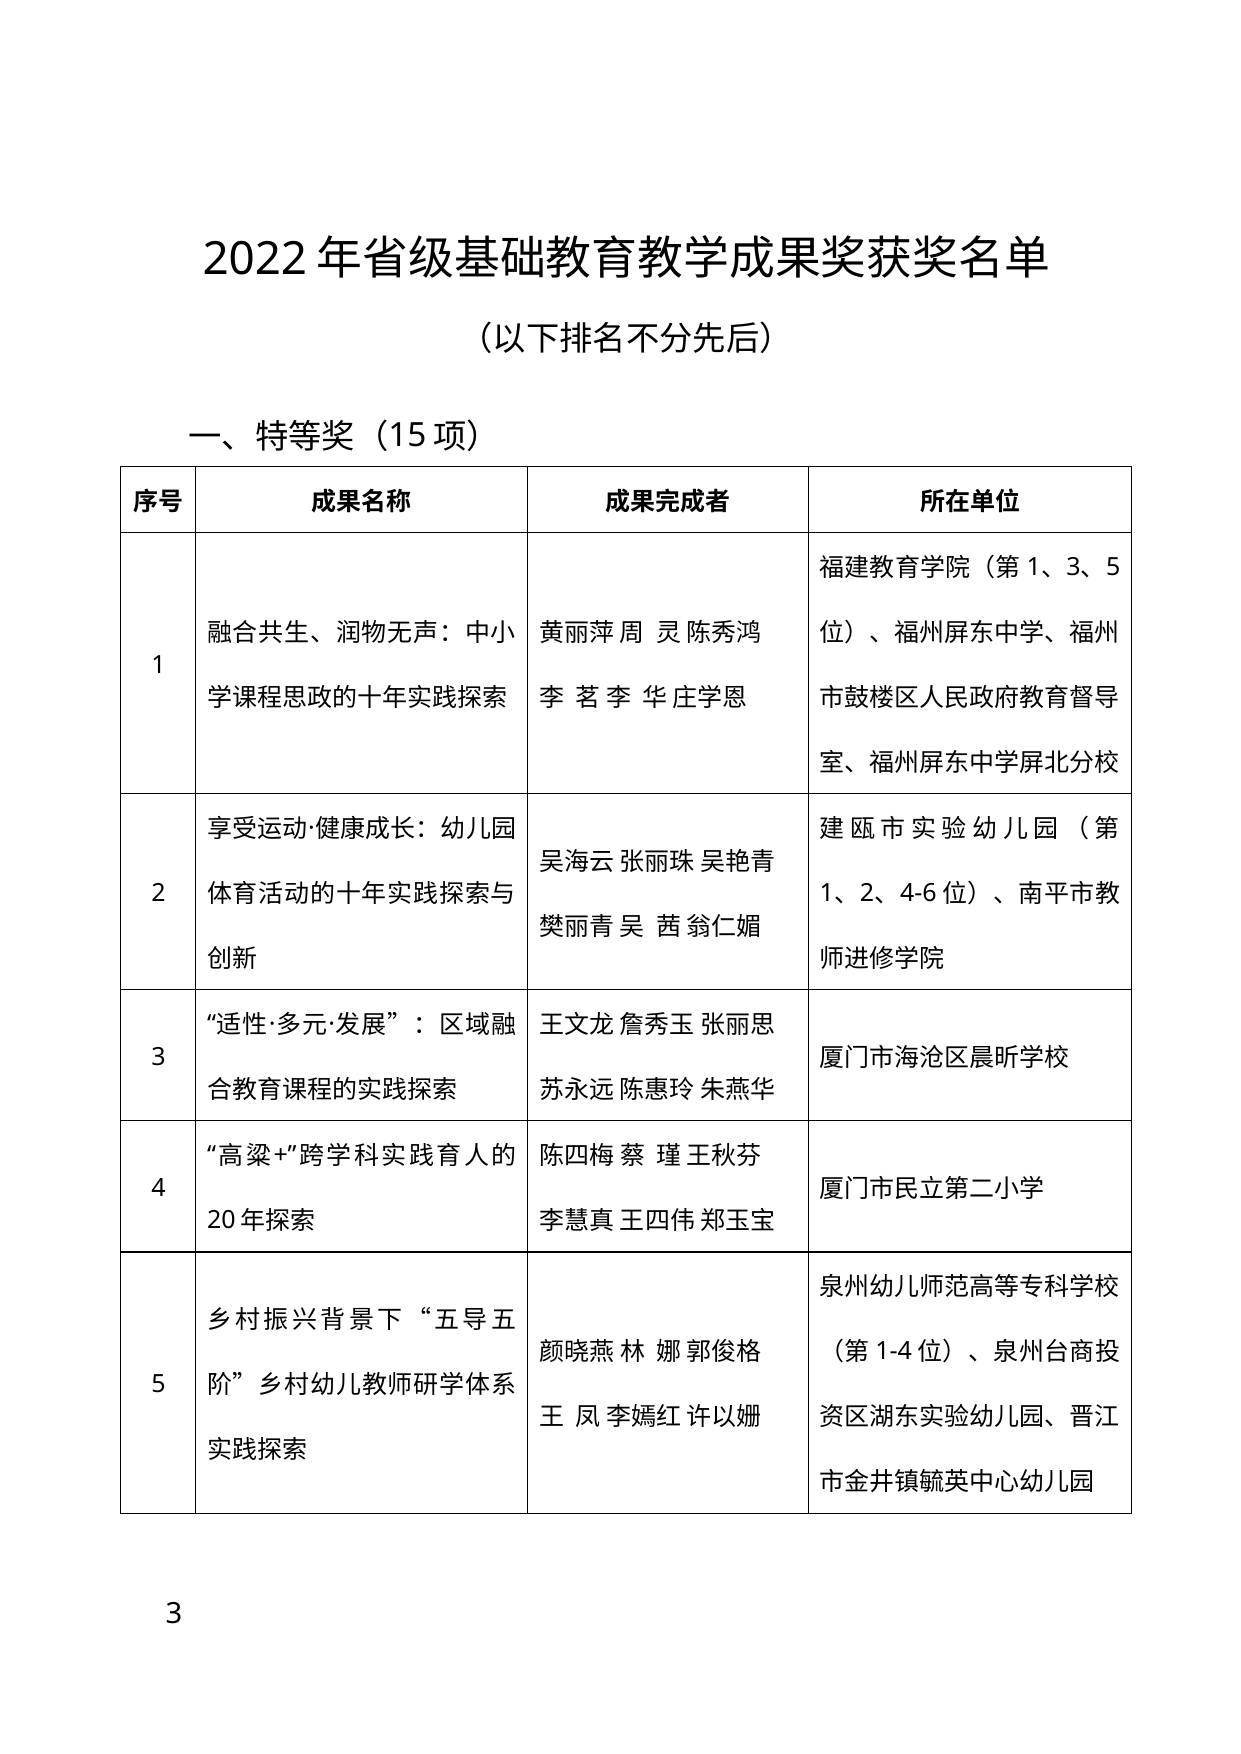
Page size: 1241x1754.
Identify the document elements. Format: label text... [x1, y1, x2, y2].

table_cell 泉州幼儿师范高等专科学校（第1-4位）、泉州台商投资区湖东实验幼儿园、晋江市金井镇毓英中心幼儿园 [809, 1253, 1131, 1512]
table_cell “适性·多元·发展”：区域融合教育课程的实践探索 [196, 990, 527, 1120]
table_cell 2 [121, 794, 195, 989]
table_cell 陈四梅 蔡 瑾 王秋芬 李慧真 王四伟 郑玉宝 [528, 1121, 808, 1251]
text （以下排名不分先后） [165, 304, 1087, 369]
table_cell 融合共生、润物无声：中小学课程思政的十年实践探索 [196, 533, 527, 793]
table_cell 王文龙 詹秀玉 张丽思 苏永远 陈惠玲 朱燕华 [528, 990, 808, 1120]
table_header 成果名称 [196, 467, 527, 532]
table_cell 建瓯市实验幼儿园（第1、2、4-6位）、南平市教师进修学院 [809, 794, 1131, 989]
table_cell 福建教育学院（第1、3、5位）、福州屏东中学、福州市鼓楼区人民政府教育督导室、福州屏东中学屏北分校 [809, 533, 1131, 793]
table_cell 享受运动·健康成长：幼儿园体育活动的十年实践探索与创新 [196, 794, 527, 989]
table_cell 5 [121, 1253, 195, 1512]
table_cell 吴海云 张丽珠 吴艳青 樊丽青 吴 茜 翁仁媚 [528, 794, 808, 989]
table_cell 4 [121, 1121, 195, 1251]
table_cell 颜晓燕 林 娜 郭俊格 王 凤 李嫣红 许以姗 [528, 1253, 808, 1512]
table_header 成果完成者 [528, 467, 808, 532]
table_cell 1 [121, 533, 195, 793]
table_cell 乡村振兴背景下“五导五阶”乡村幼儿教师研学体系实践探索 [196, 1253, 527, 1512]
table_header 所在单位 [809, 467, 1131, 532]
table_cell 厦门市海沧区晨昕学校 [809, 990, 1131, 1120]
table_cell “高粱+”跨学科实践育人的20年探索 [196, 1121, 527, 1251]
table_cell 黄丽萍 周 灵 陈秀鸿 李 茗 李 华 庄学恩 [528, 533, 808, 793]
table_cell 厦门市民立第二小学 [809, 1121, 1131, 1251]
text 2022年省级基础教育教学成果奖获奖名单 [165, 206, 1087, 304]
table_cell 3 [121, 990, 195, 1120]
table_header 序号 [121, 467, 195, 532]
text 一、特等奖（15项） [165, 401, 1087, 466]
